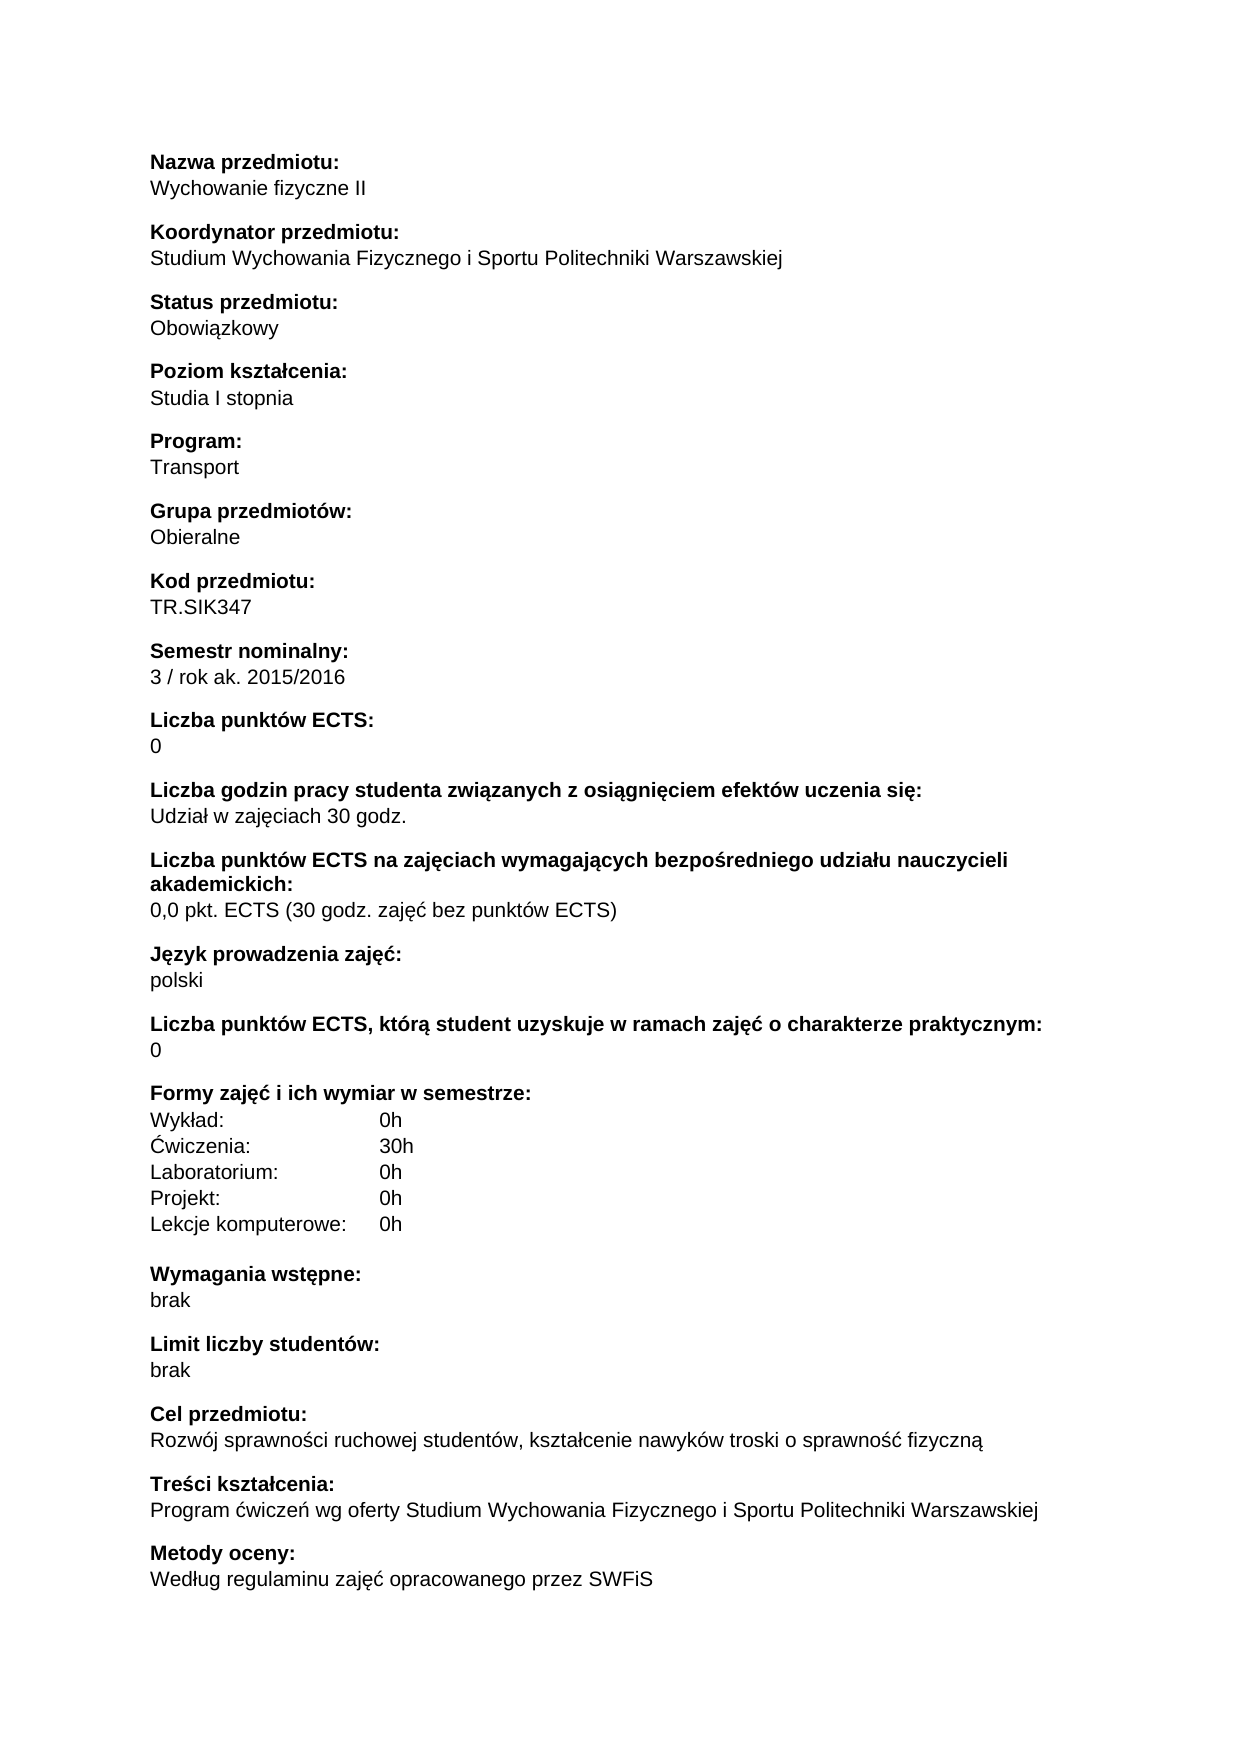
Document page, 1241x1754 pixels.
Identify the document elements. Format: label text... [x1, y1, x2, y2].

text Treści kształcenia: [150, 1471, 1090, 1495]
text 0,0 pkt. ECTS (30 godz. zajęć bez punktów ECTS) [150, 898, 1090, 922]
text Metody oceny: [150, 1541, 1090, 1565]
text Grupa przedmiotów: [150, 499, 1090, 523]
text Studium Wychowania Fizycznego i Sportu Politechniki Warszawskiej [150, 246, 1090, 270]
text Liczba punktów ECTS: [150, 708, 1090, 732]
text Wymagania wstępne: [150, 1262, 1090, 1286]
text Kod przedmiotu: [150, 569, 1090, 593]
table_cell 0h [369, 1210, 597, 1236]
text Koordynator przedmiotu: [150, 220, 1090, 244]
table_header Wykład: [140, 1108, 367, 1132]
table_cell 30h [369, 1132, 597, 1158]
text Nazwa przedmiotu: [150, 150, 1090, 174]
text Cel przedmiotu: [150, 1402, 1090, 1426]
text Według regulaminu zajęć opracowanego przez SWFiS [150, 1567, 1090, 1591]
table_cell Ćwiczenia: [140, 1134, 367, 1158]
text Semestr nominalny: [150, 638, 1090, 662]
text Liczba punktów ECTS, którą student uzyskuje w ramach zajęć o charakterze praktycznym: [150, 1011, 1090, 1035]
table_cell 0h [369, 1158, 597, 1184]
text Wychowanie fizyczne II [150, 176, 1090, 200]
table_header 0h [369, 1108, 597, 1132]
table_cell Lekcje komputerowe: [140, 1212, 367, 1236]
text Transport [150, 455, 1090, 479]
text Program: [150, 429, 1090, 453]
text Obowiązkowy [150, 316, 1090, 339]
text Studia I stopnia [150, 385, 1090, 409]
text Liczba punktów ECTS na zajęciach wymagających bezpośredniego udziału nauczycieli akademickich: [150, 848, 1090, 896]
text Obieralne [150, 525, 1090, 549]
text Udział w zajęciach 30 godz. [150, 804, 1090, 828]
text Limit liczby studentów: [150, 1332, 1090, 1356]
text Liczba godzin pracy studenta związanych z osiągnięciem efektów uczenia się: [150, 778, 1090, 802]
text brak [150, 1358, 1090, 1382]
text polski [150, 968, 1090, 992]
text TR.SIK347 [150, 595, 1090, 619]
text Rozwój sprawności ruchowej studentów, kształcenie nawyków troski o sprawność fizyczną [150, 1428, 1090, 1452]
text Poziom kształcenia: [150, 359, 1090, 383]
table_cell Laboratorium: [140, 1160, 367, 1184]
text Program ćwiczeń wg oferty Studium Wychowania Fizycznego i Sportu Politechniki Warszawskiej [150, 1497, 1090, 1521]
text Formy zajęć i ich wymiar w semestrze: [150, 1081, 1090, 1105]
text Status przedmiotu: [150, 289, 1090, 313]
table_cell Projekt: [140, 1186, 367, 1210]
text 3 / rok ak. 2015/2016 [150, 664, 1090, 688]
text brak [150, 1288, 1090, 1312]
text Język prowadzenia zajęć: [150, 942, 1090, 966]
text 0 [150, 734, 1090, 758]
text 0 [150, 1037, 1090, 1061]
table_cell 0h [369, 1184, 597, 1210]
